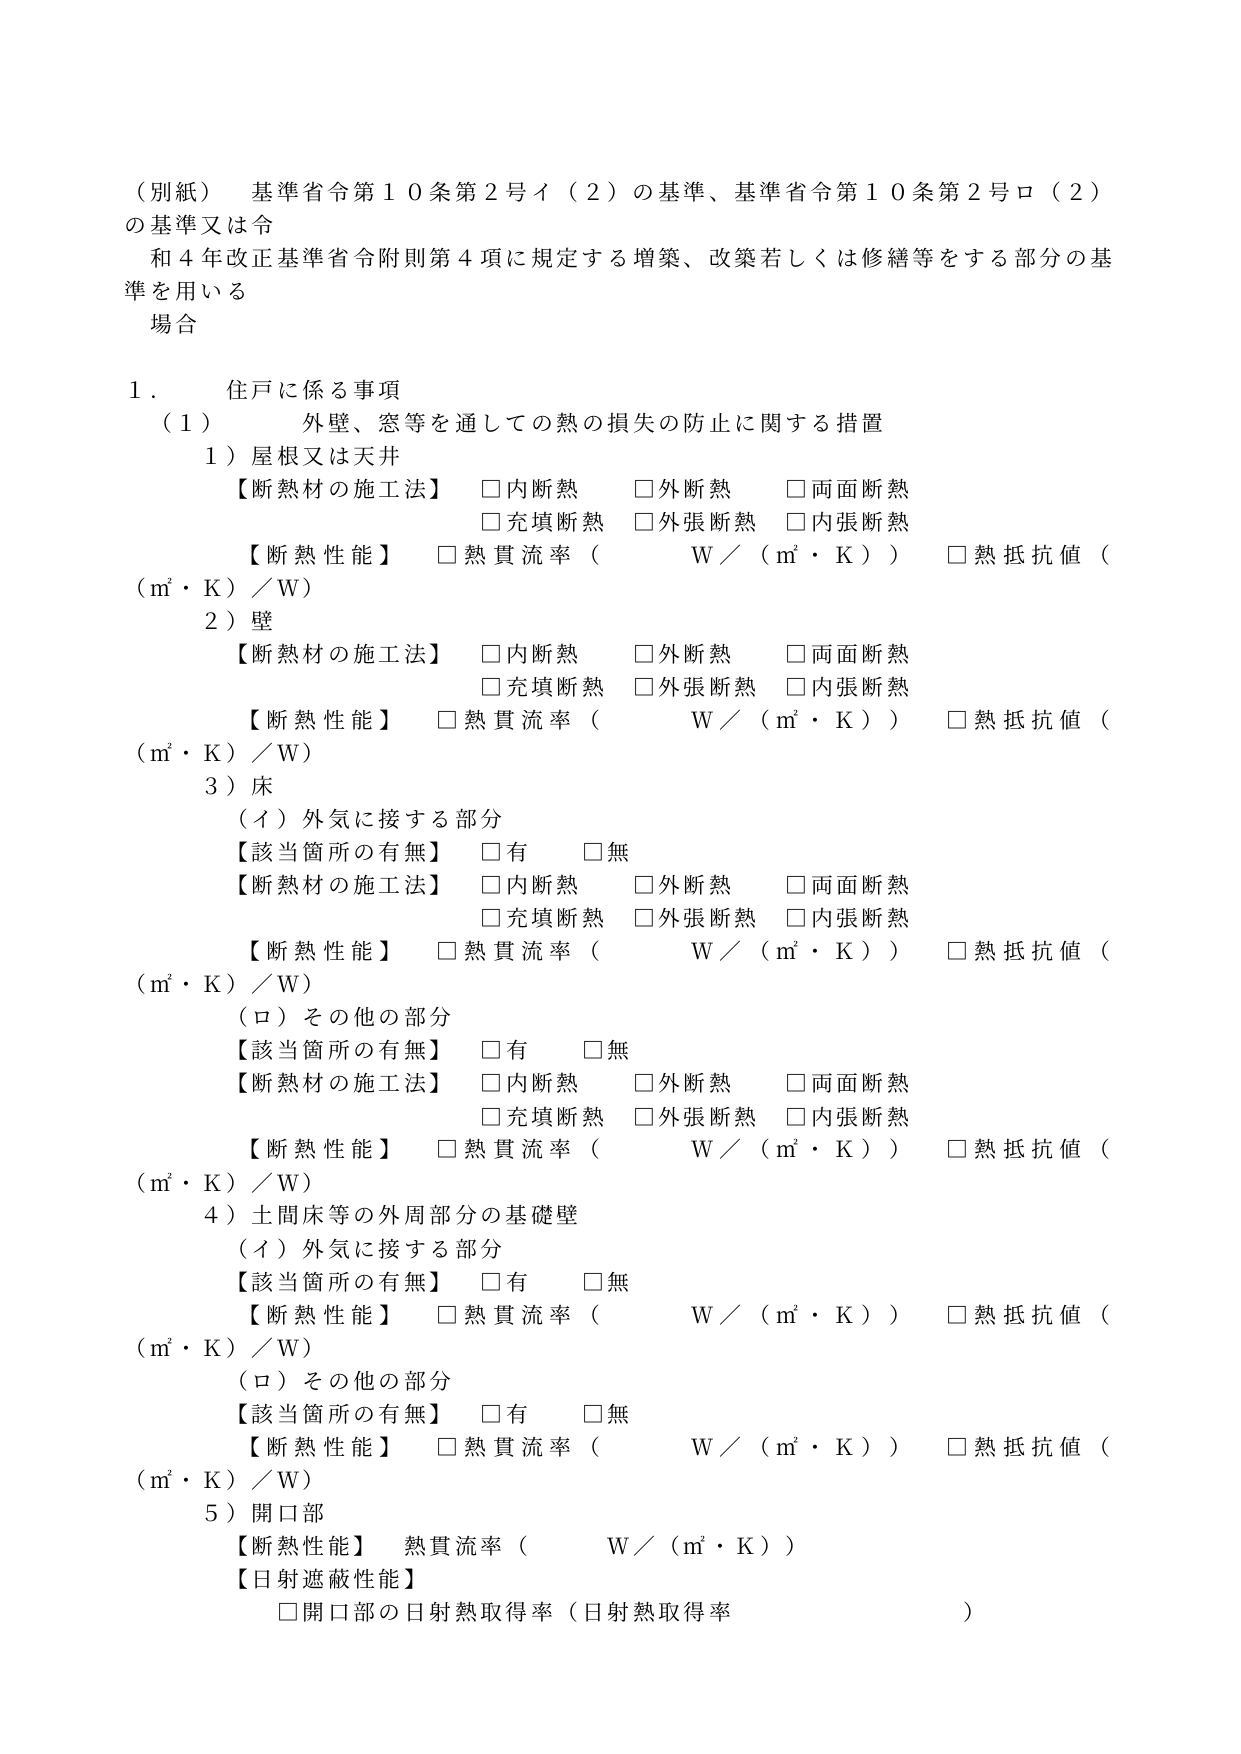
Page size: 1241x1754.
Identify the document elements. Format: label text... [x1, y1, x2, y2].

text 【断熱性能】 熱貫流率（ Ｗ／（㎡・Ｋ）） [124, 1528, 1116, 1561]
text （ロ）その他の部分 [124, 1363, 1116, 1396]
text 【断熱性能】 □熱貫流率（ Ｗ／（㎡・Ｋ）） □熱抵抗値（ （㎡・Ｋ）／Ｗ） [124, 538, 1116, 604]
text □充填断熱 □外張断熱 □内張断熱 [124, 670, 1116, 703]
text 【該当箇所の有無】 □有 □無 [124, 835, 1116, 868]
text 【断熱性能】 □熱貫流率（ Ｗ／（㎡・Ｋ）） □熱抵抗値（ （㎡・Ｋ）／Ｗ） [124, 1429, 1116, 1495]
text 【断熱材の施工法】 □内断熱 □外断熱 □両面断熱 [124, 1066, 1116, 1099]
text 【断熱材の施工法】 □内断熱 □外断熱 □両面断熱 [124, 637, 1116, 670]
list 住戸に係る事項 [124, 372, 1116, 406]
text 【断熱性能】 □熱貫流率（ Ｗ／（㎡・Ｋ）） □熱抵抗値（ （㎡・Ｋ）／Ｗ） [124, 1297, 1116, 1363]
text 【該当箇所の有無】 □有 □無 [124, 1033, 1116, 1066]
text ２）壁 [124, 604, 1116, 637]
text 【断熱性能】 □熱貫流率（ Ｗ／（㎡・Ｋ）） □熱抵抗値（ （㎡・Ｋ）／Ｗ） [124, 703, 1116, 769]
text ３）床 [124, 769, 1116, 802]
text □充填断熱 □外張断熱 □内張断熱 [124, 1099, 1116, 1132]
text □開口部の日射熱取得率（日射熱取得率 ） [124, 1594, 1116, 1627]
text □充填断熱 □外張断熱 □内張断熱 [124, 901, 1116, 934]
text 【該当箇所の有無】 □有 □無 [124, 1264, 1116, 1297]
text 【断熱材の施工法】 □内断熱 □外断熱 □両面断熱 [124, 472, 1116, 504]
text ５）開口部 [124, 1495, 1116, 1528]
text 【断熱性能】 □熱貫流率（ Ｗ／（㎡・Ｋ）） □熱抵抗値（ （㎡・Ｋ）／Ｗ） [124, 1132, 1116, 1198]
text 場合 [124, 306, 1116, 339]
text ４）土間床等の外周部分の基礎壁 [124, 1198, 1116, 1231]
text （別紙） 基準省令第１０条第２号イ（２）の基準、基準省令第１０条第２号ロ（２）の基準又は令 [124, 174, 1116, 240]
text 【断熱性能】 □熱貫流率（ Ｗ／（㎡・Ｋ）） □熱抵抗値（ （㎡・Ｋ）／Ｗ） [124, 934, 1116, 1000]
text □充填断熱 □外張断熱 □内張断熱 [124, 504, 1116, 538]
text 【該当箇所の有無】 □有 □無 [124, 1396, 1116, 1429]
text （イ）外気に接する部分 [124, 1231, 1116, 1264]
text １）屋根又は天井 [124, 438, 1116, 472]
text 【日射遮蔽性能】 [124, 1561, 1116, 1594]
text 和４年改正基準省令附則第４項に規定する増築、改築若しくは修繕等をする部分の基準を用いる [124, 240, 1116, 306]
text 【断熱材の施工法】 □内断熱 □外断熱 □両面断熱 [124, 868, 1116, 901]
list 外壁、窓等を通しての熱の損失の防止に関する措置 [148, 406, 1116, 438]
text （イ）外気に接する部分 [124, 802, 1116, 835]
text （ロ）その他の部分 [124, 1000, 1116, 1033]
